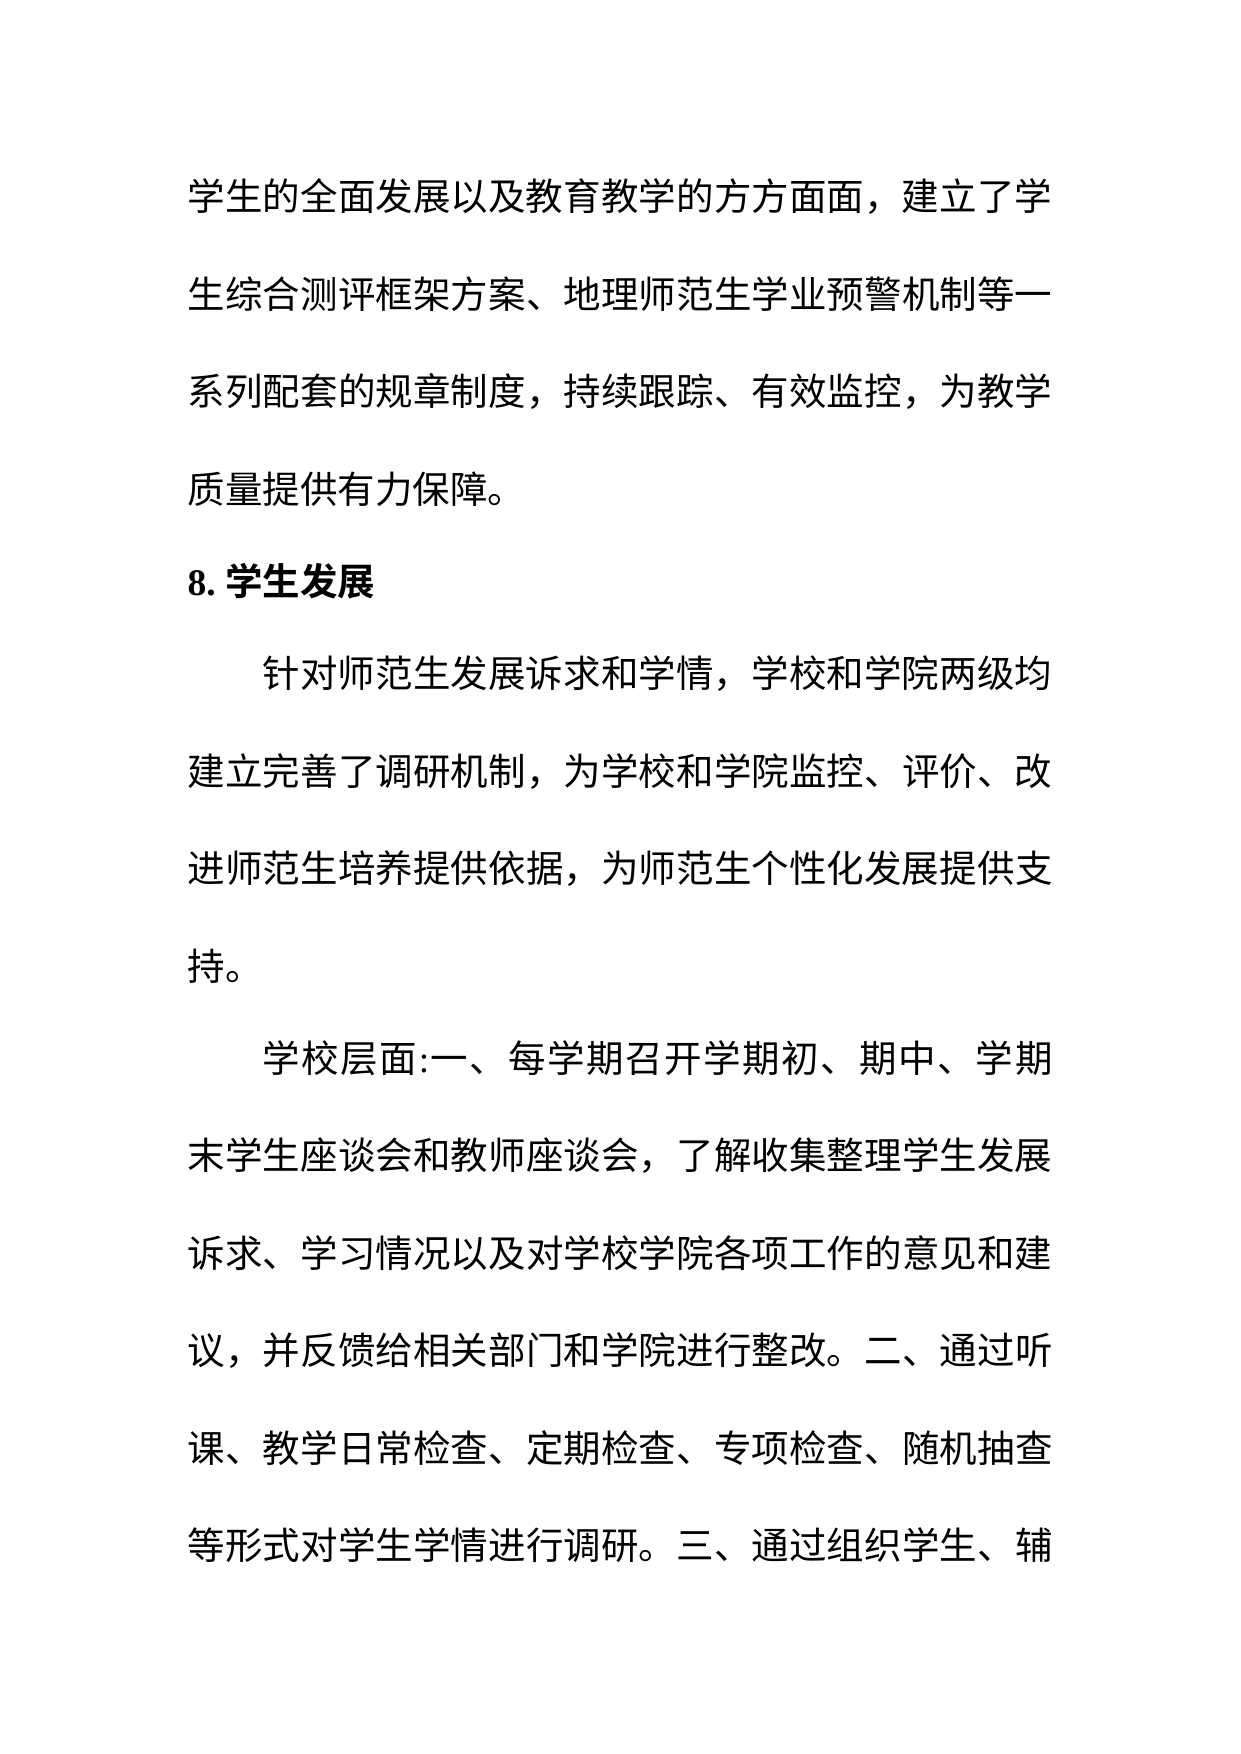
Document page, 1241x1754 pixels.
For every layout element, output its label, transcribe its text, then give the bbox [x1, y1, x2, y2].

text 8. 学生发展 [187, 547, 1053, 612]
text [187, 162, 1053, 519]
text 针对师范生发展诉求和学情，学校和学院两级均建立完善了调研机制，为学校和学院监控、评价、改进师范生培养提供依据，为师范生个性化发展提供支持。 [187, 639, 1053, 996]
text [187, 1023, 1053, 1576]
